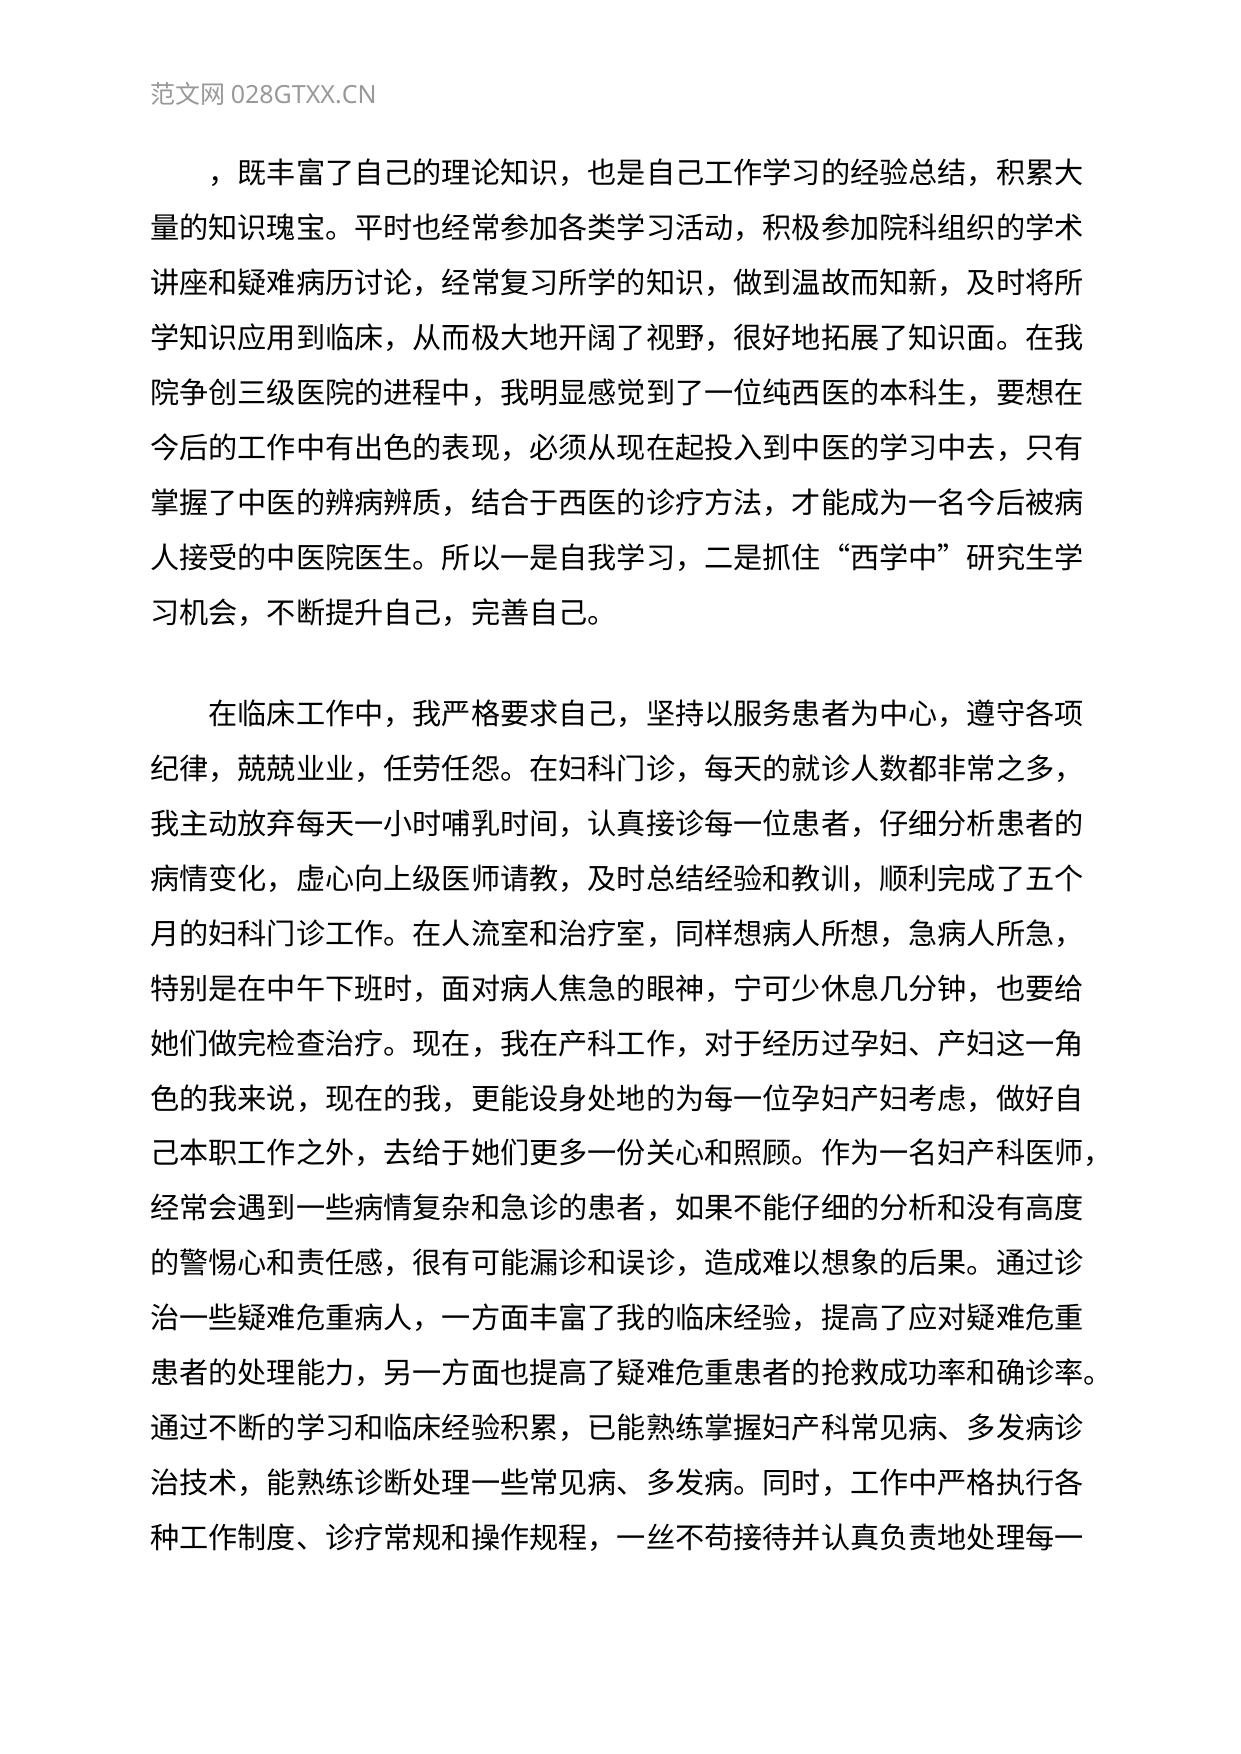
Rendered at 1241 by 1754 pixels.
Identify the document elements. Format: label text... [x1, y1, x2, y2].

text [150, 691, 1090, 1557]
text ，既丰富了自己的理论知识，也是自己工作学习的经验总结，积累大量的知识瑰宝。平时也经常参加各类学习活动，积极参加院科组织的学术讲座和疑难病历讨论，经常复习所学的知识，做到温故而知新，及时将所学知识应用到临床，从而极大地开阔了视野，很好地拓展了知识面。在我院争创三级医院的进程中，我明显感觉到了一位纯西医的本科生，要想在今后的工作中有出色的表现，必须从现在起投入到中医的学习中去，只有掌握了中医的辨病辨质，结合于西医的诊疗方法，才能成为一名今后被病人接受的中医院医生。所以一是自我学习，二是抓住“西学中”研究生学习机会，不断提升自己，完善自己。 [150, 150, 1090, 631]
